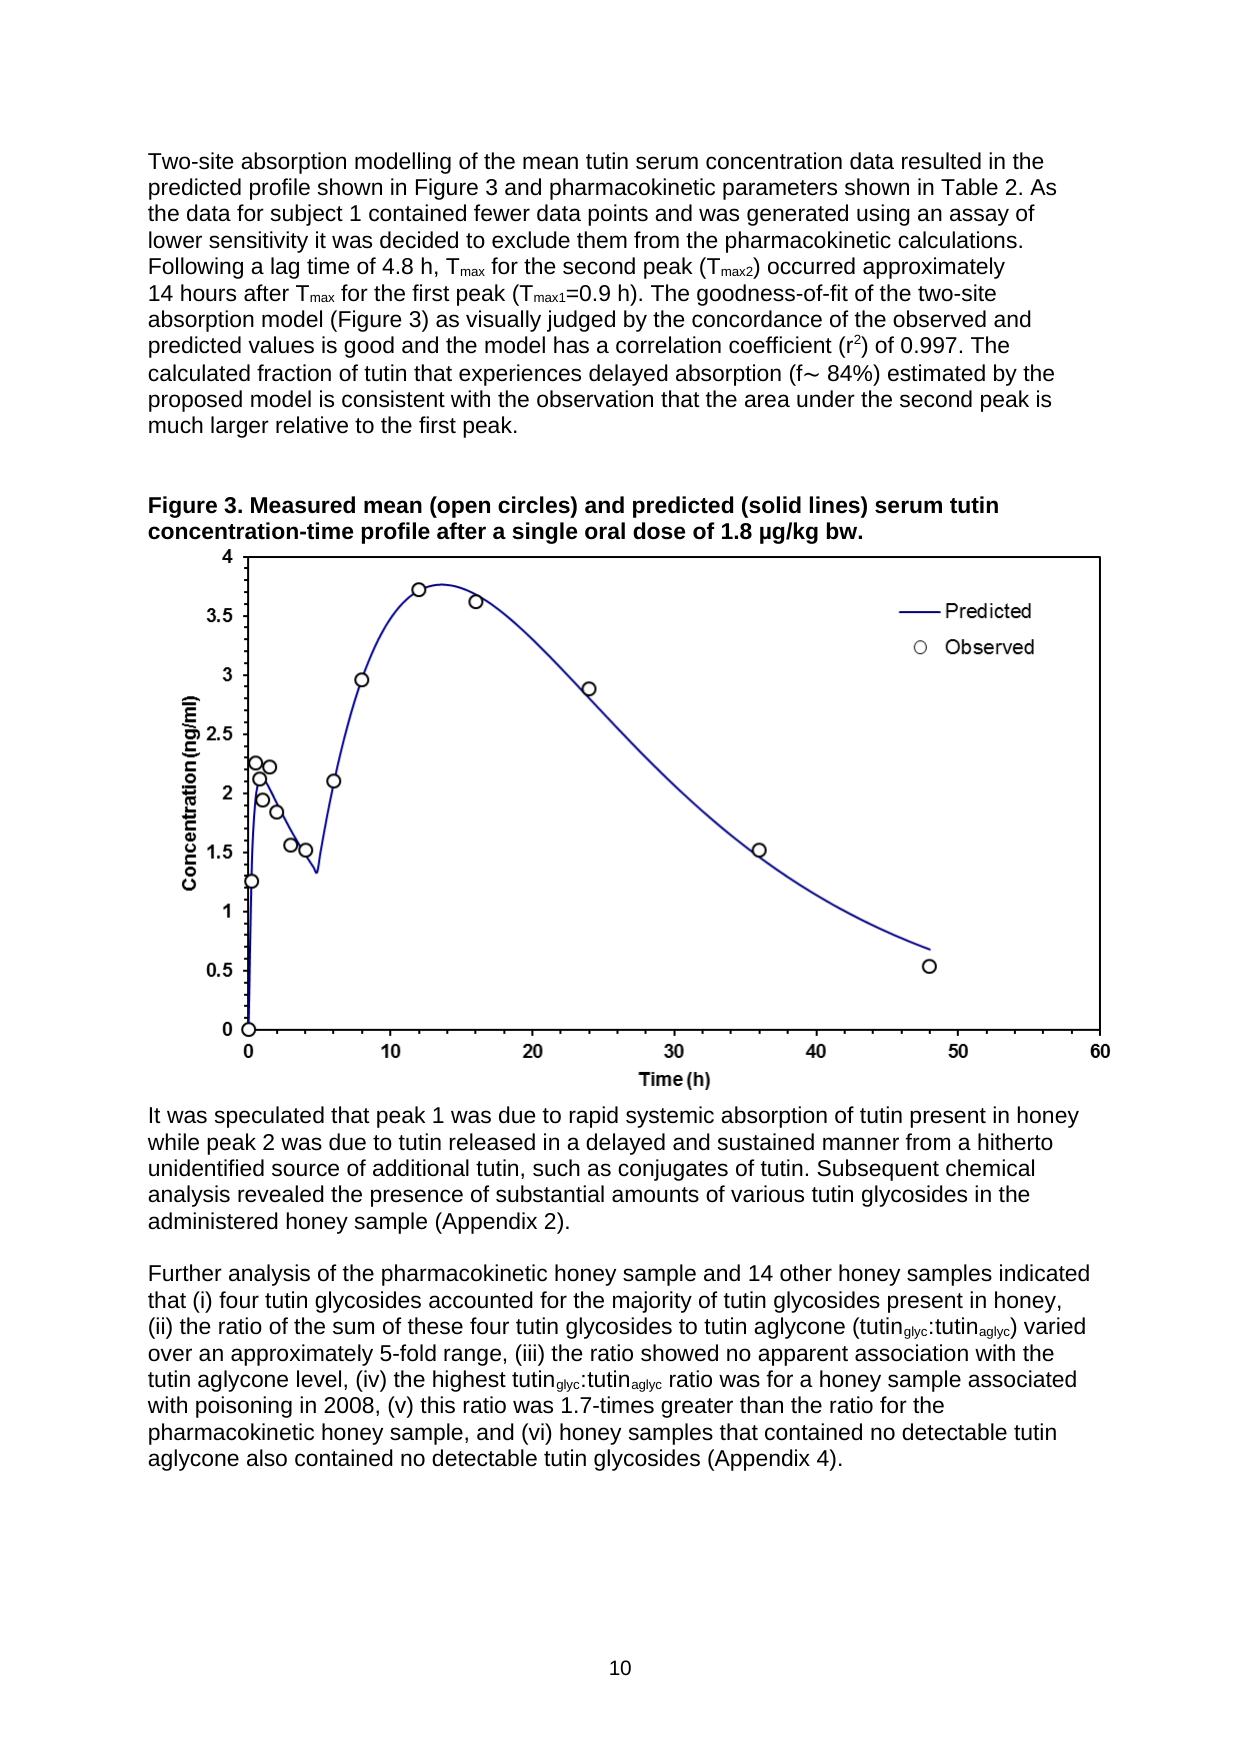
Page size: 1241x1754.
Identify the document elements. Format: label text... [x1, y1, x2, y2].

text Figure 3. Measured mean (open circles) and predicted (solid lines) serum tutin concentration-time profile after a single oral dose of 1.8 µg/kg bw. [148, 492, 1092, 544]
text Two-site absorption modelling of the mean tutin serum concentration data resulted in the predicted profile shown in Figure 3 and pharmacokinetic parameters shown in Table 2. As the data for subject 1 contained fewer data points and was generated using an assay of lower sensitivity it was decided to exclude them from the pharmacokinetic calculations. Following a lag time of 4.8 h, Tmax for the second peak (Tmax2) occurred approximately 14 hours after Tmax for the first peak (Tmax1=0.9 h). The goodness-of-fit of the two-site absorption model (Figure 3) as visually judged by the concordance of the observed and predicted values is good and the model has a correlation coefficient (r2) of 0.997. The calculated fraction of tutin that experiences delayed absorption (f∼ 84%) estimated by the proposed model is consistent with the observation that the area under the second peak is much larger relative to the first peak. [148, 148, 1092, 439]
text It was speculated that peak 1 was due to rapid systemic absorption of tutin present in honey while peak 2 was due to tutin released in a delayed and sustained manner from a hitherto unidentified source of additional tutin, such as conjugates of tutin. Subsequent chemical analysis revealed the presence of substantial amounts of various tutin glycosides in the administered honey sample (Appendix 2). [148, 1103, 1092, 1234]
picture [147, 544, 1123, 1103]
text Further analysis of the pharmacokinetic honey sample and 14 other honey samples indicated that (i) four tutin glycosides accounted for the majority of tutin glycosides present in honey, (ii) the ratio of the sum of these four tutin glycosides to tutin aglycone (tutin glyc : tutin aglyc) varied over an approximately 5-fold range, (iii) the ratio showed no apparent association with the tutin aglycone level, (iv) the highest tutin glyc : tutin aglyc ratio was for a honey sample associated with poisoning in 2008, (v) this ratio was 1.7-times greater than the ratio for the pharmacokinetic honey sample, and (vi) honey samples that contained no detectable tutin aglycone also contained no detectable tutin glycosides (Appendix 4). [148, 1260, 1092, 1471]
